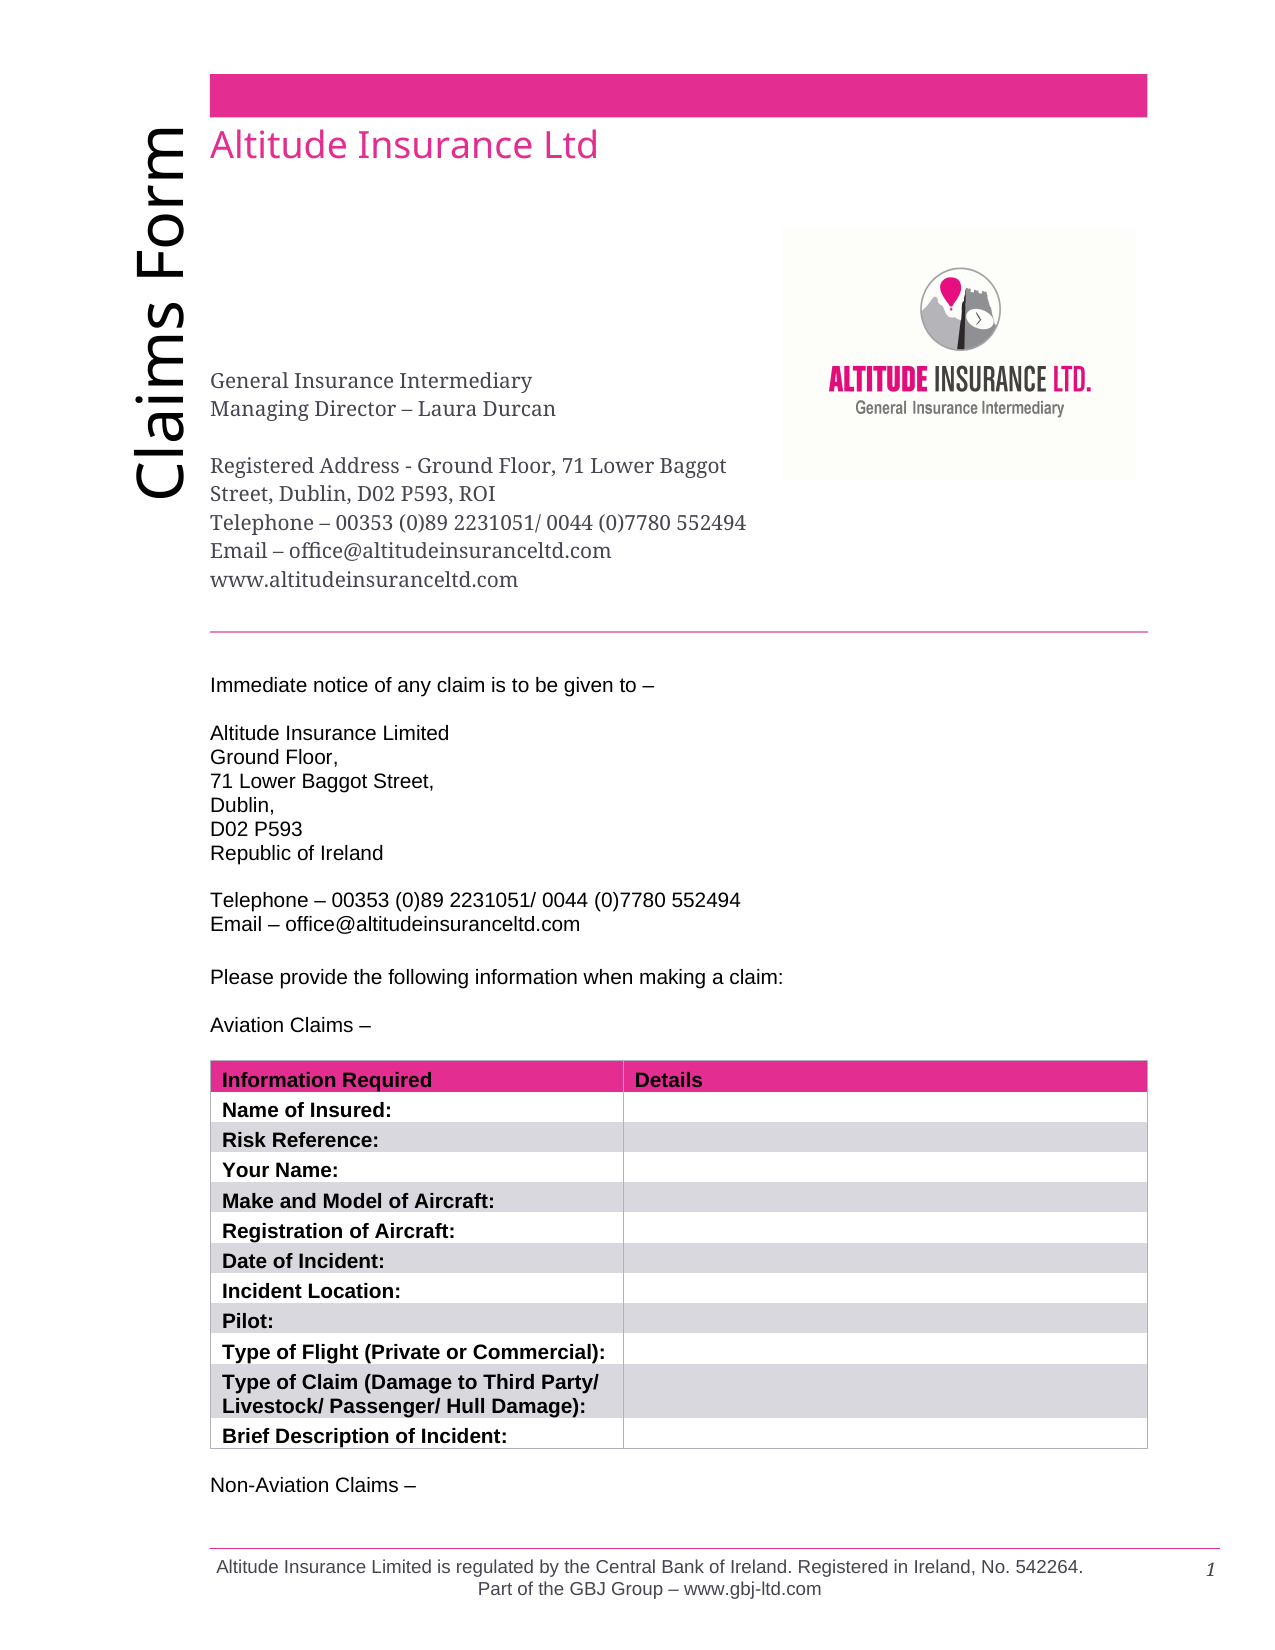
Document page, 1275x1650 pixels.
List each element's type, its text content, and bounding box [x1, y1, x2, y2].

table_cell [624, 1122, 1147, 1152]
table_cell Brief Description of Incident: [211, 1418, 623, 1448]
table_cell [624, 1418, 1147, 1448]
picture [782, 227, 1137, 479]
table_cell [624, 1364, 1147, 1418]
table_cell Type of Claim (Damage to Third Party/ Livestock/ Passenger/ Hull Damage): [211, 1364, 623, 1418]
text Please provide the following information when making a claim: [210, 964, 1147, 988]
table_cell Registration of Aircraft: [211, 1213, 623, 1243]
text Dublin, [210, 792, 1147, 816]
table_cell Pilot: [211, 1303, 623, 1333]
table_header Information Required [211, 1061, 623, 1092]
table_cell [624, 1273, 1147, 1303]
text Immediate notice of any claim is to be given to – [210, 673, 1147, 697]
text 71 Lower Baggot Street, [210, 768, 1147, 792]
table_cell [624, 1333, 1147, 1363]
table_cell Date of Incident: [211, 1243, 623, 1273]
table_cell [624, 1213, 1147, 1243]
text Ground Floor, [210, 744, 1147, 768]
table_cell Type of Flight (Private or Commercial): [211, 1333, 623, 1363]
table_cell [624, 1303, 1147, 1333]
text Aviation Claims – [210, 1012, 1147, 1036]
table_header [210, 118, 771, 631]
table_cell Your Name: [211, 1152, 623, 1182]
table_cell [624, 1182, 1147, 1212]
table_cell Name of Insured: [211, 1092, 623, 1122]
table_header Details [624, 1061, 1147, 1092]
table_cell Incident Location: [211, 1273, 623, 1303]
text D02 P593 Republic of Ireland Telephone – 00353 (0)89 2231051/ 0044 (0)7780 552494 Email – office@altitudeinsuranceltd.com [210, 816, 1147, 964]
table_cell [624, 1152, 1147, 1182]
table_header [771, 118, 1147, 631]
text Altitude Insurance Limited [210, 721, 1147, 744]
table_cell [624, 1243, 1147, 1273]
table_cell Risk Reference: [211, 1122, 623, 1152]
table_cell [624, 1092, 1147, 1122]
table_cell Make and Model of Aircraft: [211, 1182, 623, 1212]
text Non-Aviation Claims – [210, 1473, 1147, 1497]
